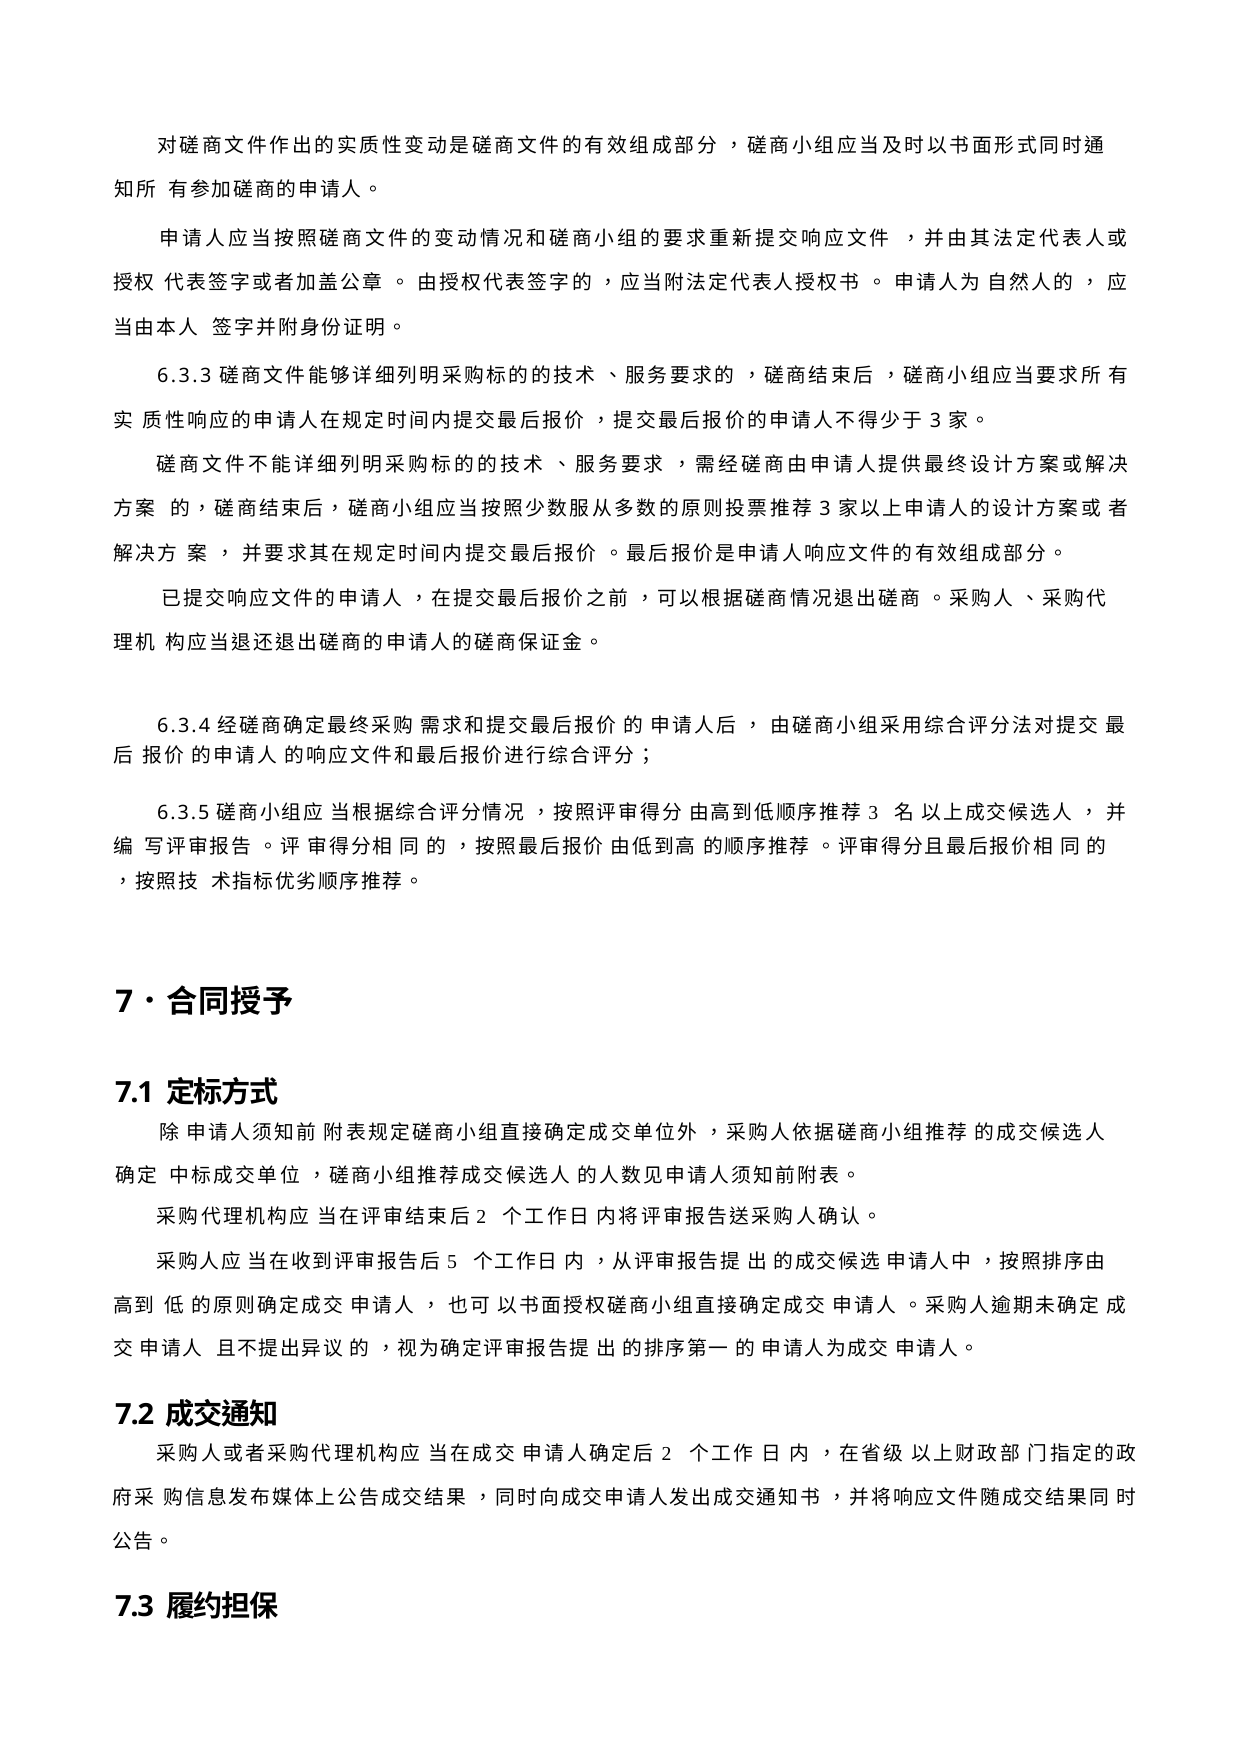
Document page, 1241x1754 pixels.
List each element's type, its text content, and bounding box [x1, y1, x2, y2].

text 已提交响应文件的申请人 ，在提交最后报价之前 ，可以根据磋商情况退出磋商 。采购人 、采购代 理机 构应当退还退出磋商的申请人的磋商保证金。 [113, 584, 1128, 655]
text 7.2 成交通知 [115, 1395, 1136, 1432]
text 申请人应当按照磋商文件的变动情况和磋商小组的要求重新提交响应文件 ，并由其法定代表人或 授权 代表签字或者加盖公章 。 由授权代表签字的 ，应当附法定代表人授权书 。 申请人为 自然人的 ， 应当由本人 签字并附身份证明。 [113, 224, 1128, 340]
text 6.3.5 磋商小组应 当根据综合评分情况 ，按照评审得分 由高到低顺序推荐 3 名 以上成交候选人 ， 并编 写评审报告 。评 审得分相 同 的 ，按照最后报价 由低到高 的顺序推荐 。评审得分且最后报价相 同 的 ，按照技 术指标优劣顺序推荐。 [113, 798, 1128, 894]
text 磋商文件不能详细列明采购标的的技术 、服务要求 ，需经磋商由申请人提供最终设计方案或解决 方案 的，磋商结束后，磋商小组应当按照少数服从多数的原则投票推荐 3 家以上申请人的设计方案或 者解决方 案 ， 并要求其在规定时间内提交最后报价 。最后报价是申请人响应文件的有效组成部分。 [113, 450, 1128, 566]
text 对磋商文件作出的实质性变动是磋商文件的有效组成部分 ，磋商小组应当及时以书面形式同时通 知所 有参加磋商的申请人。 [114, 131, 1129, 203]
text 除 申请人须知前 附表规定磋商小组直接确定成交单位外 ，采购人依据磋商小组推荐 的成交候选人 确定 中标成交单位 ，磋商小组推荐成交候选人 的人数见申请人须知前附表。 [115, 1118, 1128, 1188]
text 采购代理机构应 当在评审结束后2 个工作日 内将评审报告送采购人确认。 [156, 1204, 1136, 1229]
text 采购人或者采购代理机构应 当在成交 申请人确定后 2 个工作 日 内 ，在省级 以上财政部 门指定的政 府采 购信息发布媒体上公告成交结果 ，同时向成交申请人发出成交通知书 ，并将响应文件随成交结果同 时公告。 [113, 1440, 1136, 1554]
text 7.1 定标方式 [115, 1073, 1136, 1110]
text 7．合同授予 [115, 980, 1136, 1020]
text 6.3.4 经磋商确定最终采购 需求和提交最后报价 的 申请人后 ， 由磋商小组采用综合评分法对提交 最后 报价 的申请人 的响应文件和最后报价进行综合评分； [113, 711, 1128, 769]
text 6.3.3 磋商文件能够详细列明采购标的的技术 、服务要求的 ，磋商结束后 ，磋商小组应当要求所 有实 质性响应的申请人在规定时间内提交最后报价 ，提交最后报价的申请人不得少于 3 家。 [113, 362, 1128, 433]
text 7.3 履约担保 [115, 1588, 1136, 1624]
text 采购人应 当在收到评审报告后 5 个工作日 内 ，从评审报告提 出 的成交候选 申请人中 ，按照排序由 高到 低 的原则确定成交 申请人 ， 也可 以书面授权磋商小组直接确定成交 申请人 。采购人逾期未确定 成交 申请人 且不提出异议 的 ，视为确定评审报告提 出 的排序第一 的 申请人为成交 申请人。 [113, 1247, 1128, 1361]
